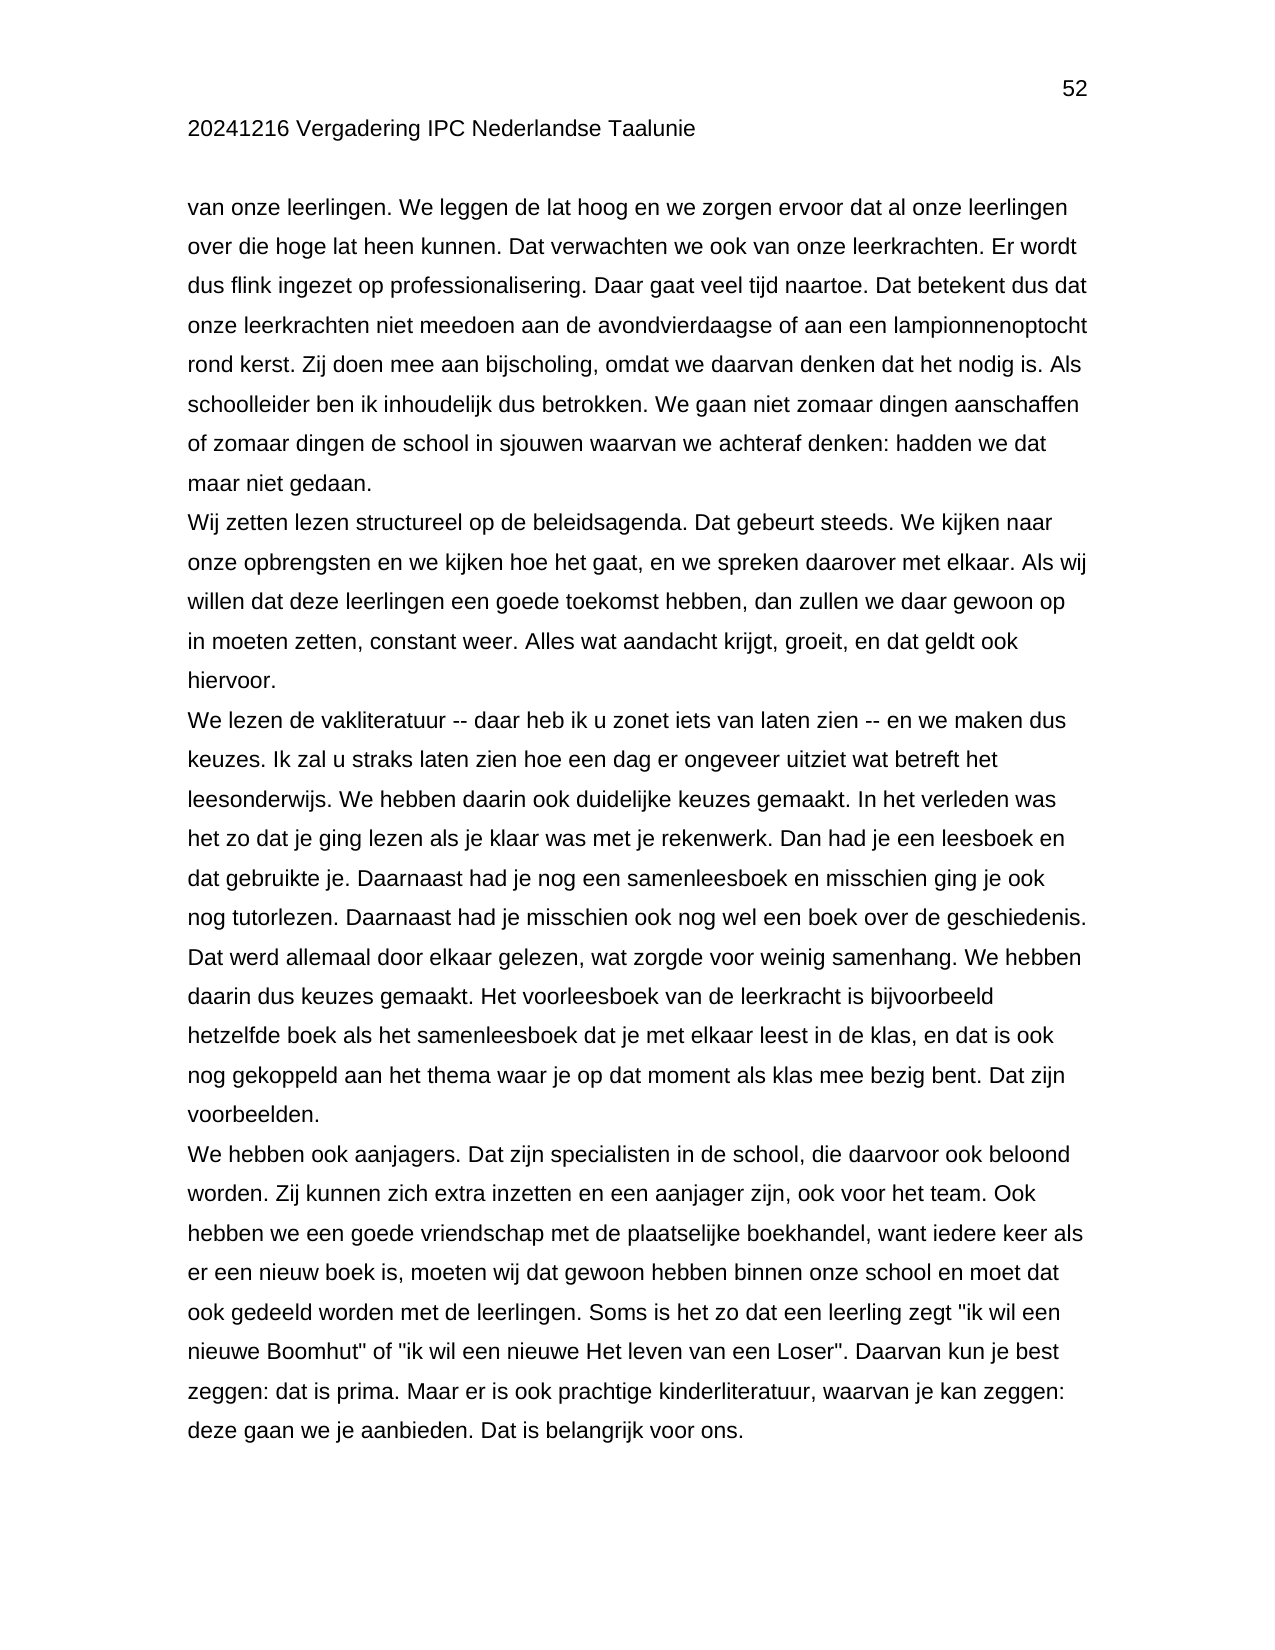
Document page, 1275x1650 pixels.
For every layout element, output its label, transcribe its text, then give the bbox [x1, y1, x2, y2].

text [187, 193, 1087, 496]
text We hebben ook aanjagers. Dat zijn specialisten in de school, die daarvoor ook beloond worden. Zij kunnen zich extra inzetten en een aanjager zijn, ook voor het team. Ook hebben we een goede vriendschap met de plaatselijke boekhandel, want iedere keer als er een nieuw boek is, moeten wij dat gewoon hebben binnen onze school en moet dat ook gedeeld worden met de leerlingen. Soms is het zo dat een leerling zegt "ik wil een nieuwe Boomhut" of "ik wil een nieuwe Het leven van een Loser". Daarvan kun je best zeggen: dat is prima. Maar er is ook prachtige kinderliteratuur, waarvan je kan zeggen: deze gaan we je aanbieden. Dat is belangrijk voor ons. [187, 1141, 1087, 1444]
text Wij zetten lezen structureel op de beleidsagenda. Dat gebeurt steeds. We kijken naar onze opbrengsten en we kijken hoe het gaat, en we spreken daarover met elkaar. Als wij willen dat deze leerlingen een goede toekomst hebben, dan zullen we daar gewoon op in moeten zetten, constant weer. Alles wat aandacht krijgt, groeit, en dat geldt ook hiervoor. [187, 509, 1087, 693]
text We lezen de vakliteratuur -- daar heb ik u zonet iets van laten zien -- en we maken dus keuzes. Ik zal u straks laten zien hoe een dag er ongeveer uitziet wat betreft het leesonderwijs. We hebben daarin ook duidelijke keuzes gemaakt. In het verleden was het zo dat je ging lezen als je klaar was met je rekenwerk. Dan had je een leesboek en dat gebruikte je. Daarnaast had je nog een samenleesboek en misschien ging je ook nog tutorlezen. Daarnaast had je misschien ook nog wel een boek over de geschiedenis. Dat werd allemaal door elkaar gelezen, wat zorgde voor weinig samenhang. We hebben daarin dus keuzes gemaakt. Het voorleesboek van de leerkracht is bijvoorbeeld hetzelfde boek als het samenleesboek dat je met elkaar leest in de klas, en dat is ook nog gekoppeld aan het thema waar je op dat moment als klas mee bezig bent. Dat zijn voorbeelden. [187, 707, 1087, 1128]
